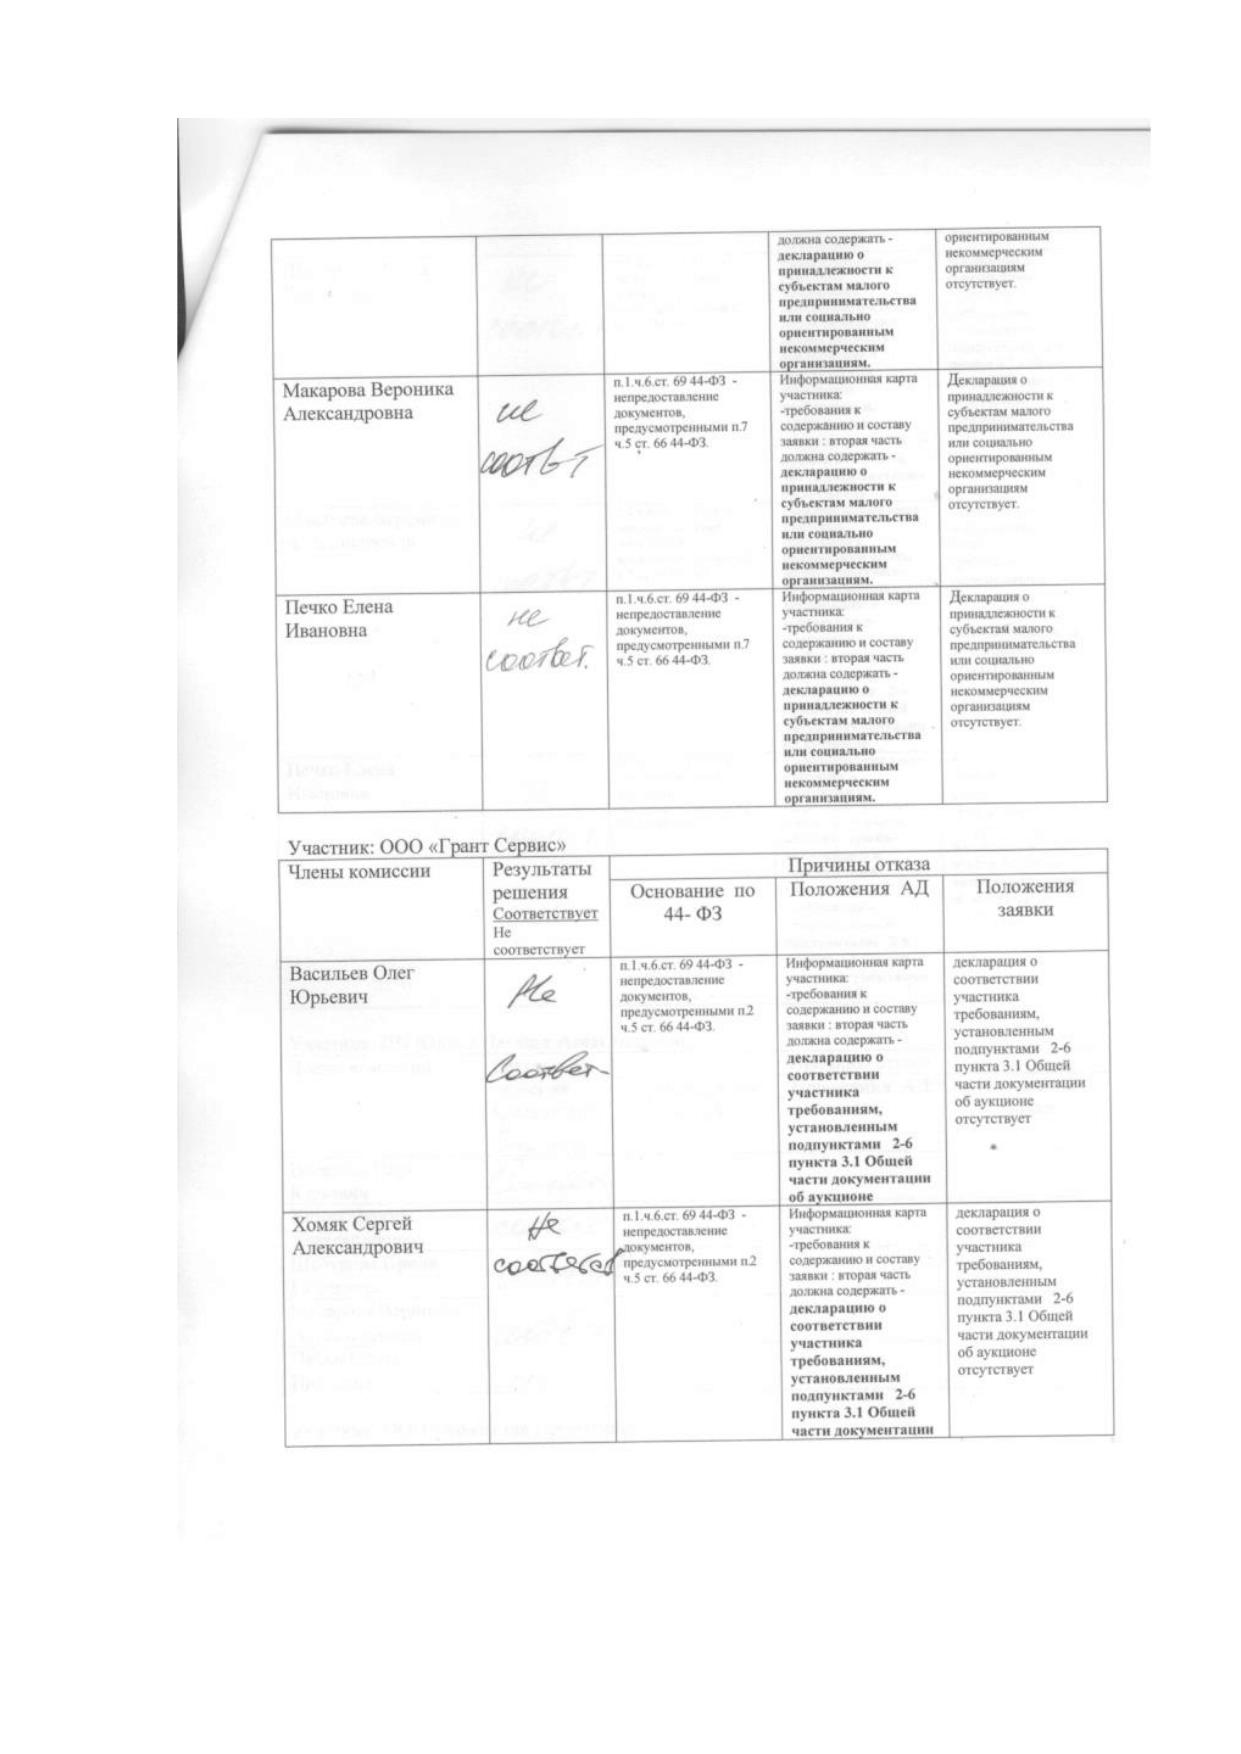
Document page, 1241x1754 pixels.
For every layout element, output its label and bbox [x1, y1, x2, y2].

picture [177, 118, 1152, 1543]
